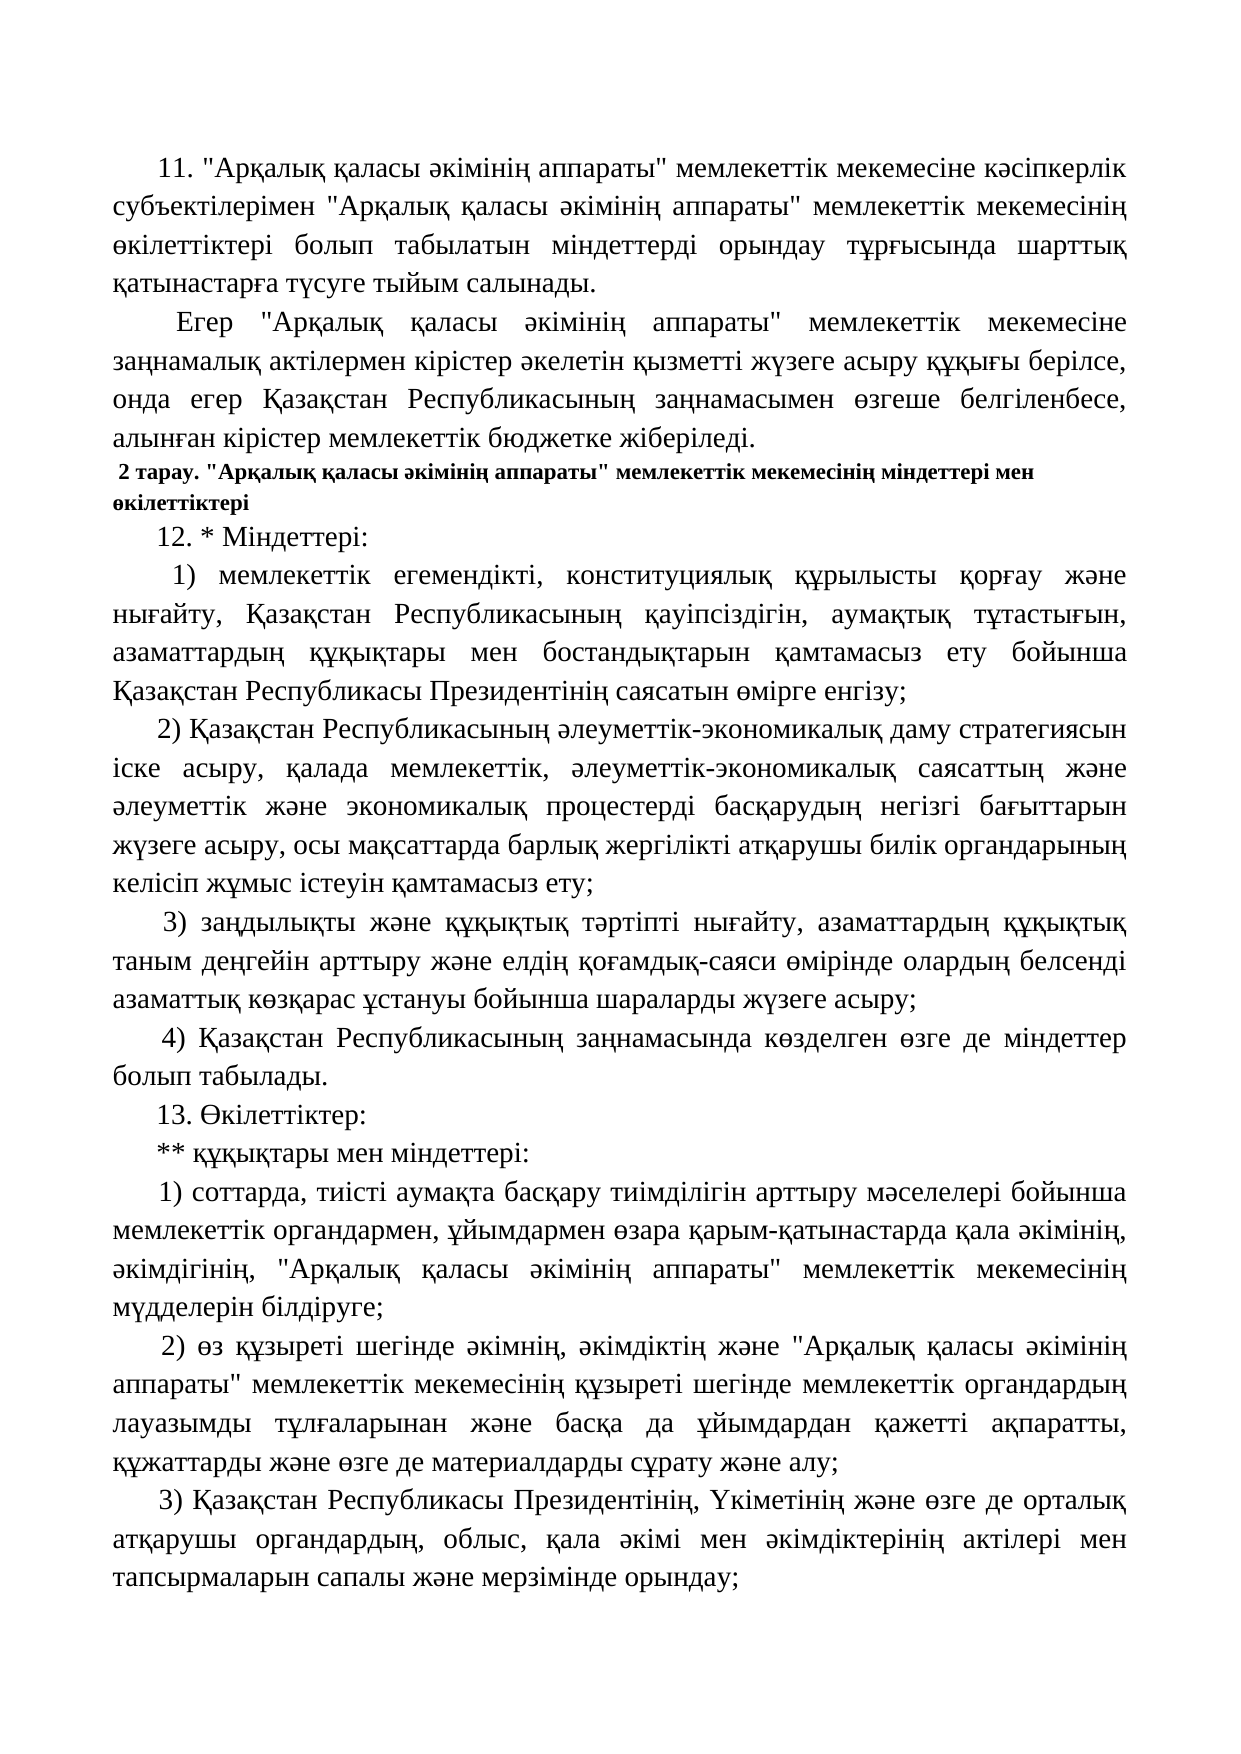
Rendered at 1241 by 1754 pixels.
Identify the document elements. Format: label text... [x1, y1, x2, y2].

text ** құқықтары мен міндеттері: [112, 1135, 1128, 1169]
text 4) Қазақстан Республикасының заңнамасында көзделген өзге де міндеттер болып табылады. [112, 1020, 1128, 1092]
text 3) заңдылықты және құқықтық тәртіпті нығайту, азаматтардың құқықтық таным деңгейін арттыру және елдің қоғамдық-саяси өмірінде олардың белсенді азаматтық көзқарас ұстануы бойынша шараларды жүзеге асыру; [112, 904, 1128, 1015]
text 2) өз құзыреті шегінде әкімнің, әкімдіктің және "Арқалық қаласы әкімінің аппараты" мемлекеттік мекемесінің құзыреті шегінде мемлекеттік органдардың лауазымды тұлғаларынан және басқа да ұйымдардан қажетті ақпаратты, құжаттарды және өзге де материалдарды сұрату және алу; [112, 1328, 1128, 1477]
text 12. * Міндеттері: [112, 519, 1128, 552]
text 3) Қазақстан Республикасы Президентінің, Үкіметінің және өзге де орталық атқарушы органдардың, облыс, қала әкімі мен әкімдіктерінің актілері мен тапсырмаларын сапалы және мерзімінде орындау; [112, 1482, 1128, 1593]
text 13. Өкілеттіктер: [112, 1097, 1128, 1130]
text 1) мемлекеттік егемендікті, конституциялық құрылысты қорғау және нығайту, Қазақстан Республикасының қауіпсіздігін, аумақтық тұтастығын, азаматтардың құқықтары мен бостандықтарын қамтамасыз ету бойынша Қазақстан Республикасы Президентінің саясатын өмірге енгізу; [112, 557, 1128, 706]
text 1) соттарда, тиісті аумақта басқару тиімділігін арттыру мәселелері бойынша мемлекеттік органдармен, ұйымдармен өзара қарым-қатынастарда қала әкімінің, әкімдігінің, "Арқалық қаласы әкімінің аппараты" мемлекеттік мекемесінің мүдделерін білдіруге; [112, 1174, 1128, 1323]
text 11. "Арқалық қаласы әкімінің аппараты" мемлекеттік мекемесіне кәсіпкерлік субъектілерімен "Арқалық қаласы әкімінің аппараты" мемлекеттік мекемесінің өкілеттіктері болып табылатын міндеттерді орындау тұрғысында шарттық қатынастарға түсуге тыйым салынады. [112, 150, 1128, 299]
text 2) Қазақстан Республикасының әлеуметтік-экономикалық даму стратегиясын іске асыру, қалада мемлекеттік, әлеуметтік-экономикалық саясаттың және әлеуметтік және экономикалық процестерді басқарудың негізгі бағыттарын жүзеге асыру, осы мақсаттарда барлық жергілікті атқарушы билік органдарының келісіп жұмыс істеуін қамтамасыз ету; [112, 711, 1128, 899]
text Егер "Арқалық қаласы әкімінің аппараты" мемлекеттік мекемесіне заңнамалық актілермен кірістер әкелетін қызметті жүзеге асыру құқығы берілсе, онда егер Қазақстан Республикасының заңнамасымен өзгеше белгіленбесе, алынған кірістер мемлекеттік бюджетке жіберіледі. [112, 304, 1128, 453]
text 2 тарау. "Арқалық қаласы әкімінің аппараты" мемлекеттік мекемесінің міндеттері мен өкілеттіктері [112, 458, 1128, 515]
